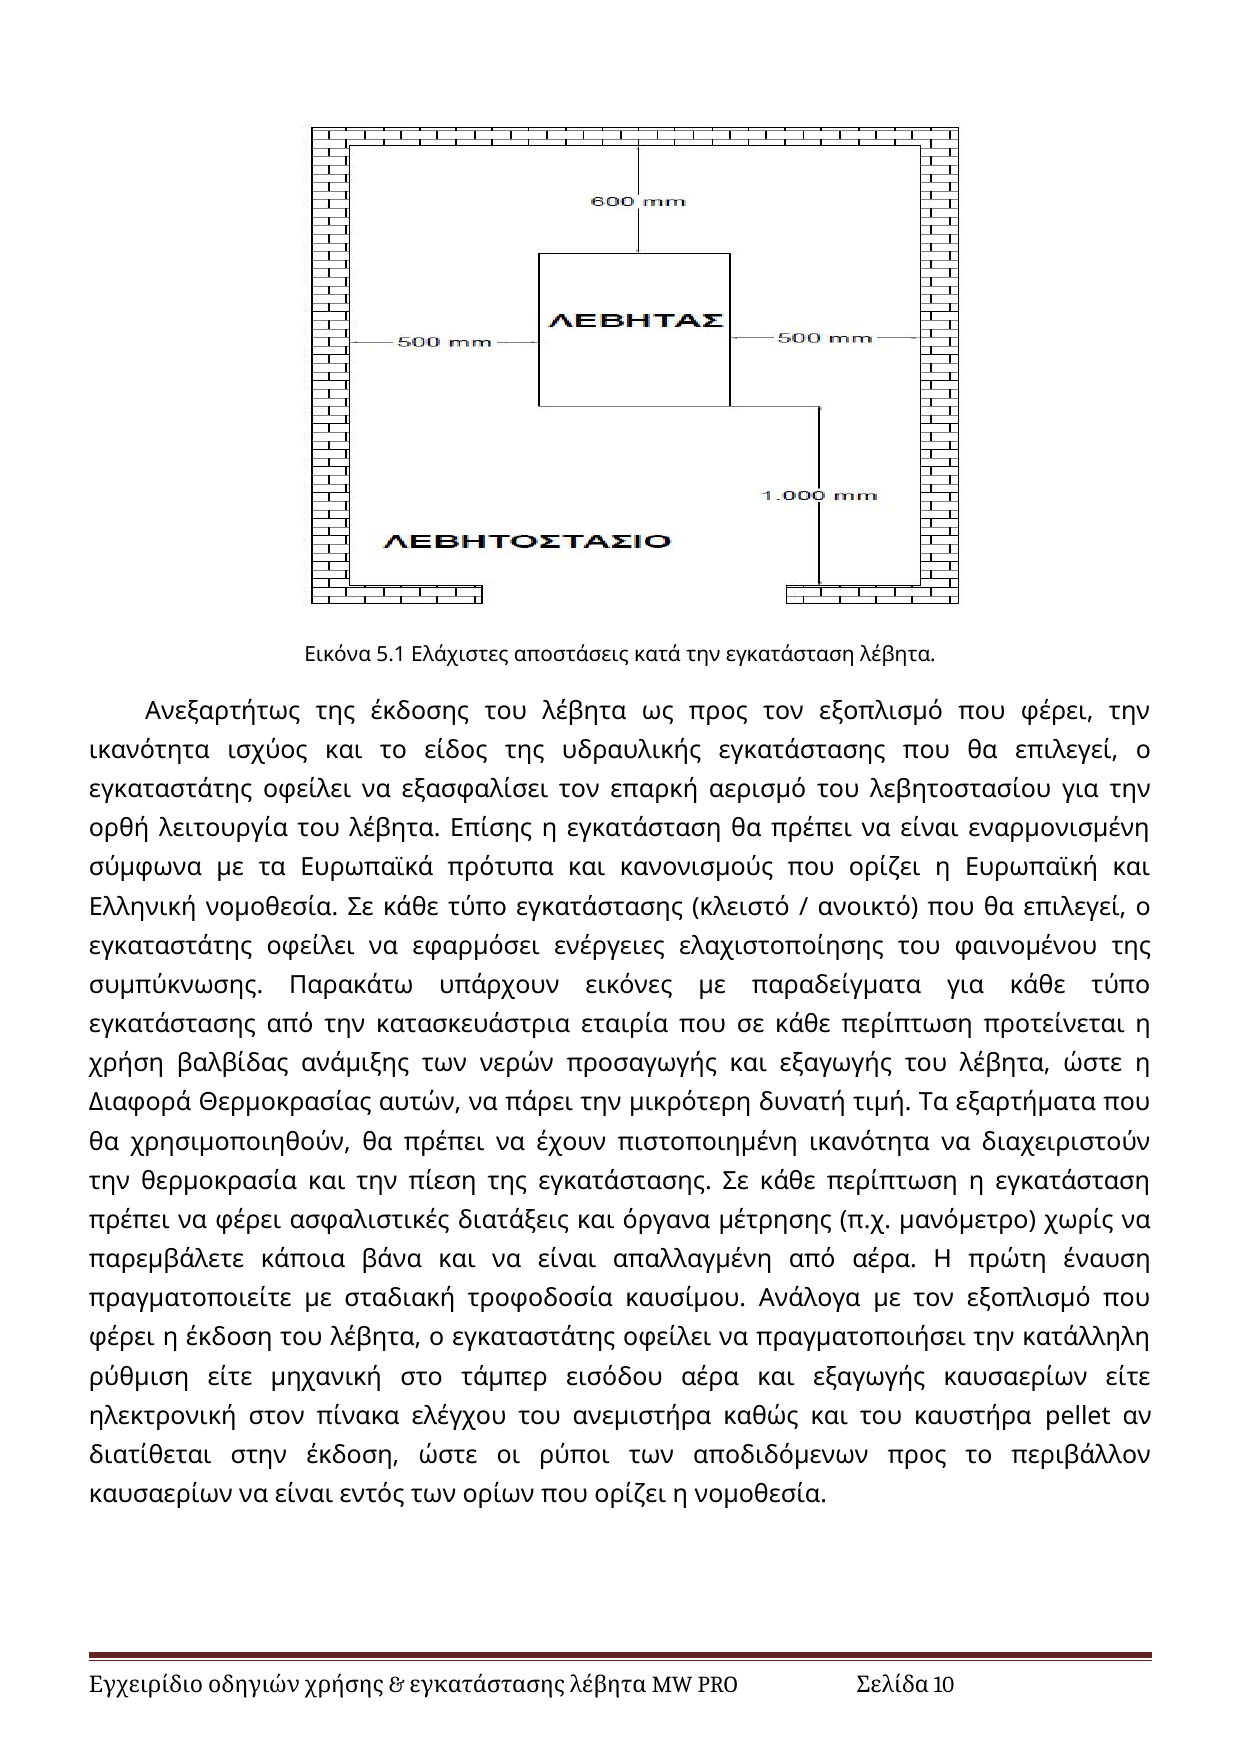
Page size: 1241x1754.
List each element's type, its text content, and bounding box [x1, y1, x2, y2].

text Ανεξαρτήτως της έκδοσης του λέβητα ως προς τον εξοπλισμό που φέρει, την ικανότητα ισχύος και το είδος της υδραυλικής εγκατάστασης που θα επιλεγεί, ο εγκαταστάτης οφείλει να εξασφαλίσει τον επαρκή αερισμό του λεβητοστασίου για την ορθή λειτουργία του λέβητα. Επίσης η εγκατάσταση θα πρέπει να είναι εναρμονισμένη σύμφωνα με τα Ευρωπαϊκά πρότυπα και κανονισμούς που ορίζει η Ευρωπαϊκή και Ελληνική νομοθεσία. Σε κάθε τύπο εγκατάστασης (κλειστό / ανοικτό) που θα επιλεγεί, ο εγκαταστάτης οφείλει να εφαρμόσει ενέργειες ελαχιστοποίησης του φαινομένου της συμπύκνωσης. Παρακάτω υπάρχουν εικόνες με παραδείγματα για κάθε τύπο εγκατάστασης από την κατασκευάστρια εταιρία που σε κάθε περίπτωση προτείνεται η χρήση βαλβίδας ανάμιξης των νερών προσαγωγής και εξαγωγής του λέβητα, ώστε η Διαφορά Θερμοκρασίας αυτών, να πάρει την μικρότερη δυνατή τιμή. Τα εξαρτήματα που θα χρησιμοποιηθούν, θα πρέπει να έχουν πιστοποιημένη ικανότητα να διαχειριστούν την θερμοκρασία και την πίεση της εγκατάστασης. Σε κάθε περίπτωση η εγκατάσταση πρέπει να φέρει ασφαλιστικές διατάξεις και όργανα μέτρησης (π.χ. μανόμετρο) χωρίς να παρεμβάλετε κάποια βάνα και να είναι απαλλαγμένη από αέρα. Η πρώτη έναυση πραγματοποιείτε με σταδιακή τροφοδοσία καυσίμου. Ανάλογα με τον εξοπλισμό που φέρει η έκδοση του λέβητα, ο εγκαταστάτης οφείλει να πραγματοποιήσει την κατάλληλη ρύθμιση είτε μηχανική στο τάμπερ εισόδου αέρα και εξαγωγής καυσαερίων είτε ηλεκτρονική στον πίνακα ελέγχου του ανεμιστήρα καθώς και του καυστήρα pellet αν διατίθεται στην έκδοση, ώστε οι ρύποι των αποδιδόμενων προς το περιβάλλον καυσαερίων να είναι εντός των ορίων που ορίζει η νομοθεσία. [89, 692, 1152, 1510]
picture [289, 118, 989, 614]
text Εικόνα 5.1 Ελάχιστες αποστάσεις κατά την εγκατάσταση λέβητα. [89, 639, 1152, 667]
